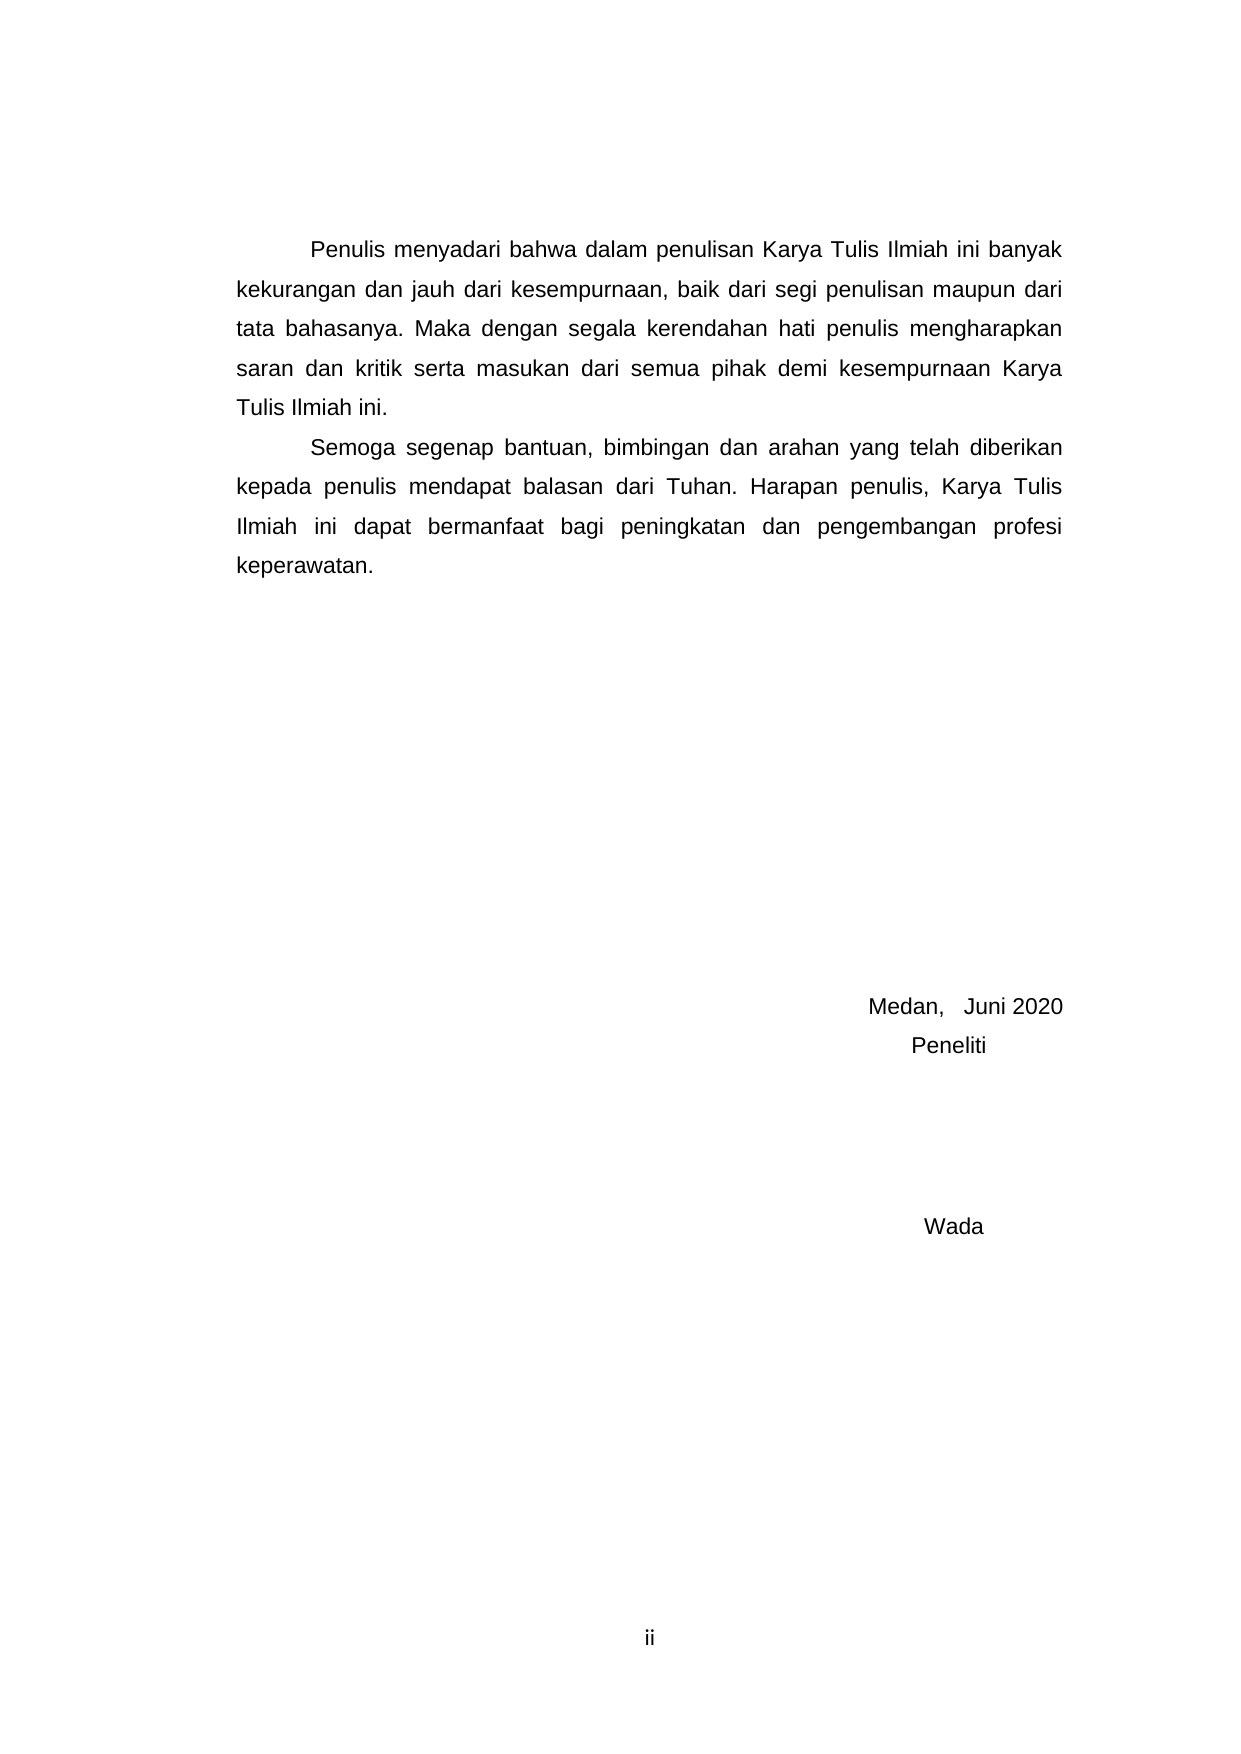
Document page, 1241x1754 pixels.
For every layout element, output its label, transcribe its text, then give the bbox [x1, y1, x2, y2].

text Semoga segenap bantuan, bimbingan dan arahan yang telah diberikan kepada penulis mendapat balasan dari Tuhan. Harapan penulis, Karya Tulis Ilmiah ini dapat bermanfaat bagi peningkatan dan pengembangan profesi keperawatan. [236, 434, 1063, 578]
text Medan, Juni 2020 [236, 993, 1063, 1019]
text Penulis menyadari bahwa dalam penulisan Karya Tulis Ilmiah ini banyak kekurangan dan jauh dari kesempurnaan, baik dari segi penulisan maupun dari tata bahasanya. Maka dengan segala kerendahan hati penulis mengharapkan saran dan kritik serta masukan dari semua pihak demi kesempurnaan Karya Tulis Ilmiah ini. [236, 236, 1063, 421]
text Wada [266, 1213, 1063, 1240]
text Peneliti [236, 1032, 1063, 1059]
